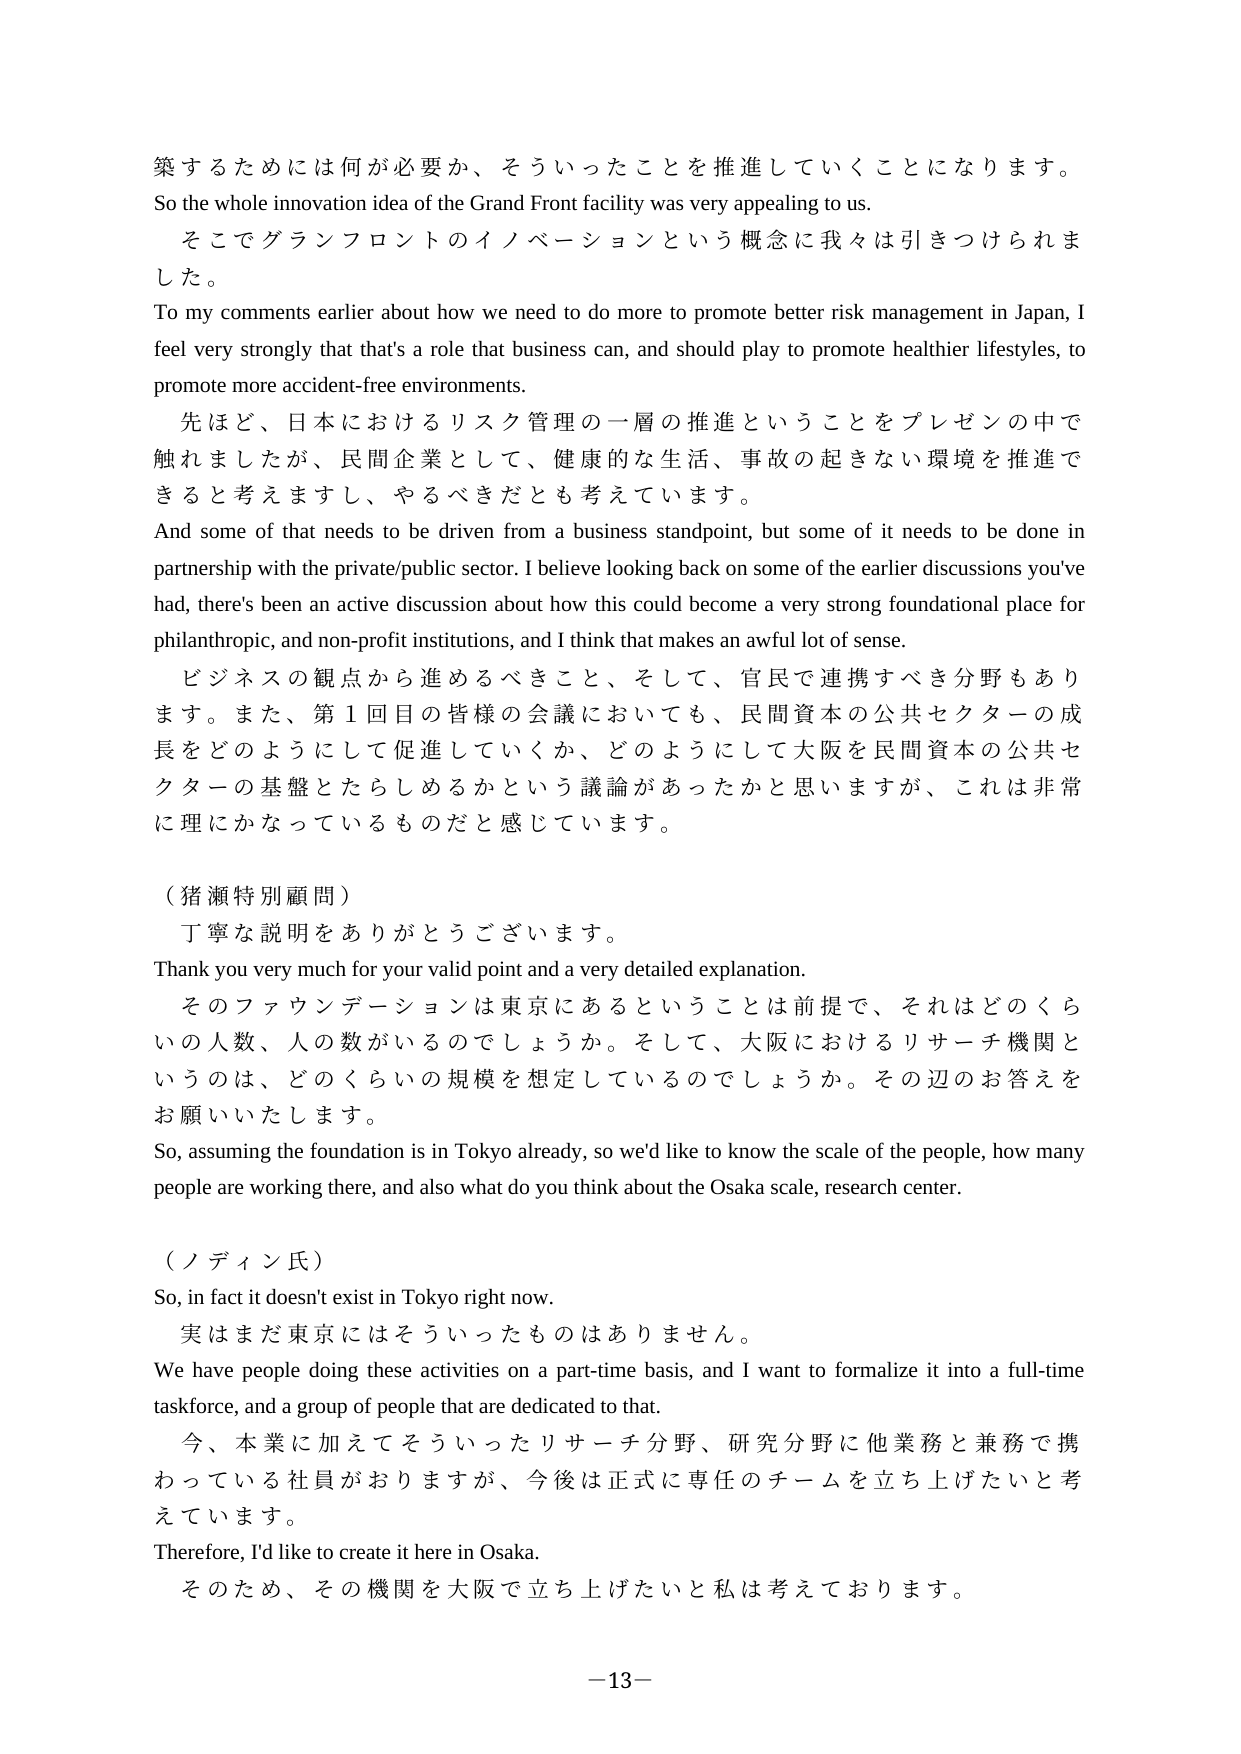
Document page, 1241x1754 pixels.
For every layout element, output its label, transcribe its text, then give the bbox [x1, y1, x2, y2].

text To my comments earlier about how we need to do more to promote better risk management in Japan, I feel very strongly that that's a role that business can, and should play to promote healthier lifestyles, to promote more accident-free environments. [153, 294, 1087, 403]
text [153, 148, 1087, 184]
text Therefore, I'd like to create it here in Osaka. [153, 1533, 1087, 1570]
text 実はまだ東京にはそういったものはありません。 [153, 1314, 1087, 1351]
text ビジネスの観点から進めるべきこと、そして、官民で連携すべき分野もあります。また、第１回目の皆様の会議においても、民間資本の公共セクターの成長をどのようにして促進していくか、どのようにして大阪を民間資本の公共セクターの基盤とたらしめるかという議論があったかと思いますが、これは非常に理にかなっているものだと感じています。 [153, 658, 1087, 841]
text 丁寧な説明をありがとうございます。 [153, 913, 1087, 950]
text （ノディン氏） [153, 1242, 1087, 1278]
text そのため、その機関を大阪で立ち上げたいと私は考えております。 [153, 1570, 1087, 1606]
text So the whole innovation idea of the Grand Front facility was very appealing to us. [153, 184, 1087, 221]
text 先ほど、日本におけるリスク管理の一層の推進ということをプレゼンの中で触れましたが、民間企業として、健康的な生活、事故の起きない環境を推進できると考えますし、やるべきだとも考えています。 [153, 403, 1087, 512]
text （猪瀬特別顧問） [153, 877, 1087, 913]
text そこでグランフロントのイノベーションという概念に我々は引きつけられました。 [153, 221, 1087, 294]
text そのファウンデーションは東京にあるということは前提で、それはどのくらいの人数、人の数がいるのでしょうか。そして、大阪におけるリサーチ機関というのは、どのくらいの規模を想定しているのでしょうか。その辺のお答えをお願いいたします。 [153, 986, 1087, 1132]
text 今、本業に加えてそういったリサーチ分野、研究分野に他業務と兼務で携わっている社員がおりますが、今後は正式に専任のチームを立ち上げたいと考えています。 [153, 1424, 1087, 1533]
text So, assuming the foundation is in Tokyo already, so we'd like to know the scale of the people, how many people are working there, and also what do you think about the Osaka scale, research center. [153, 1132, 1087, 1205]
text So, in fact it doesn't exist in Tokyo right now. [153, 1278, 1087, 1314]
text Thank you very much for your valid point and a very detailed explanation. [153, 950, 1087, 986]
text We have people doing these activities on a part-time basis, and I want to formalize it into a full-time taskforce, and a group of people that are dedicated to that. [153, 1351, 1087, 1424]
text And some of that needs to be driven from a business standpoint, but some of it needs to be done in partnership with the private/public sector. I believe looking back on some of the earlier discussions you've had, there's been an active discussion about how this could become a very strong foundational place for philanthropic, and non-profit institutions, and I think that makes an awful lot of sense. [153, 512, 1087, 658]
